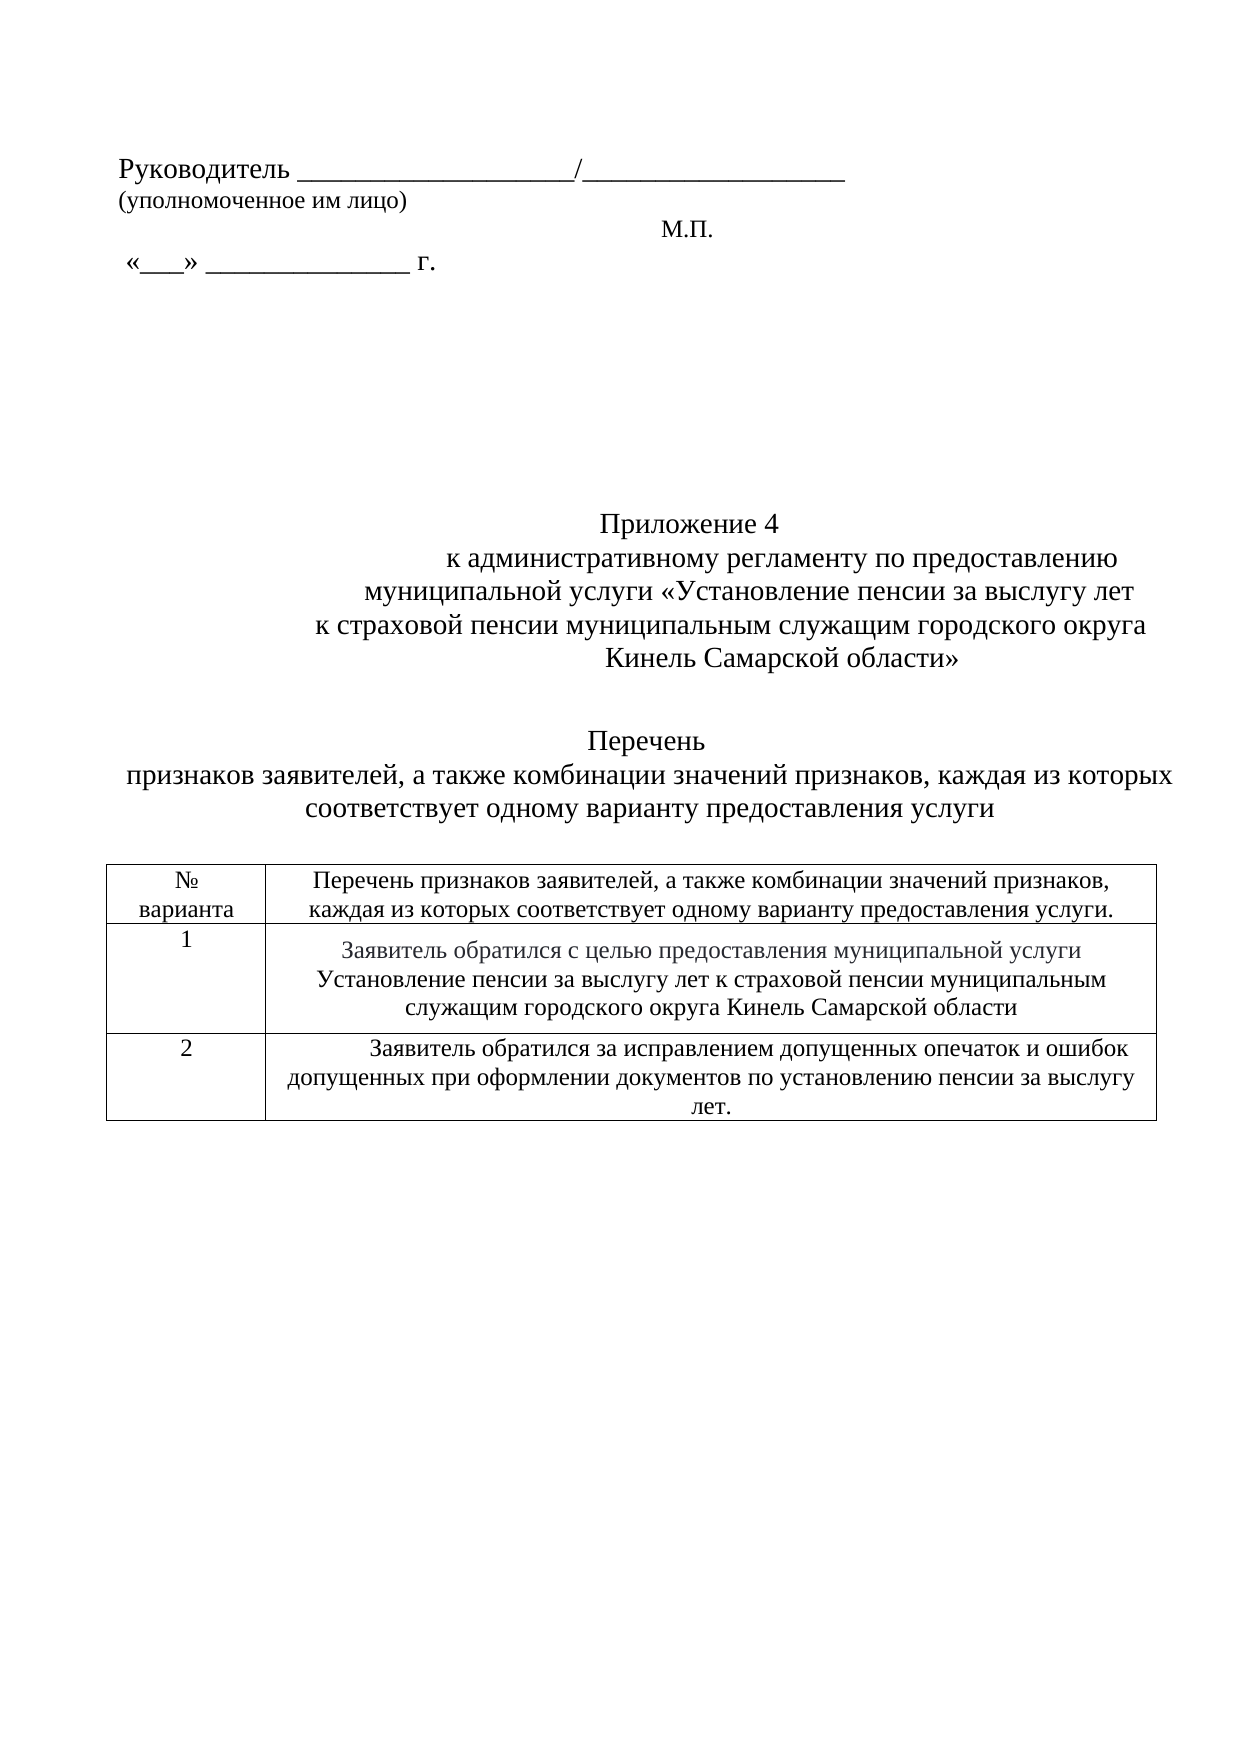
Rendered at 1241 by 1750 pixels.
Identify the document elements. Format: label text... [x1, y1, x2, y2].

table_header № варианта [107, 865, 265, 923]
table_cell 2 [107, 1034, 265, 1120]
text (уполномоченное им лицо) [118, 185, 1181, 214]
subtitle Перечень признаков заявителей, а также комбинации значений признаков, каждая из которых соответствует одному варианту предоставления услуги [118, 723, 1181, 824]
table_cell Заявитель обратился за исправлением допущенных опечаток и ошибок допущенных при оформлении документов по установлению пенсии за выслугу лет. [266, 1034, 1156, 1120]
text Кинель Самарской области» [118, 640, 1181, 674]
text Приложение 4 [118, 506, 1181, 540]
text М.П. [118, 214, 1181, 243]
text к административному регламенту по предоставлению [118, 540, 1181, 573]
table_cell Заявитель обратился с целью предоставления муниципальной услуги Установление пенсии за выслугу лет к страховой пенсии муниципальным служащим городского округа Кинель Самарской области [266, 924, 1156, 1032]
table_header Перечень признаков заявителей, а также комбинации значений признаков, каждая из которых соответствует одному варианту предоставления услуги. [266, 865, 1156, 923]
text к страховой пенсии муниципальным служащим городского округа [118, 607, 1181, 640]
text Руководитель ___________________/__________________ [118, 152, 1181, 185]
text «___» ______________ г. [118, 243, 1181, 276]
text муниципальной услуги «Установление пенсии за выслугу лет [118, 573, 1181, 607]
table_cell 1 [107, 924, 265, 1032]
